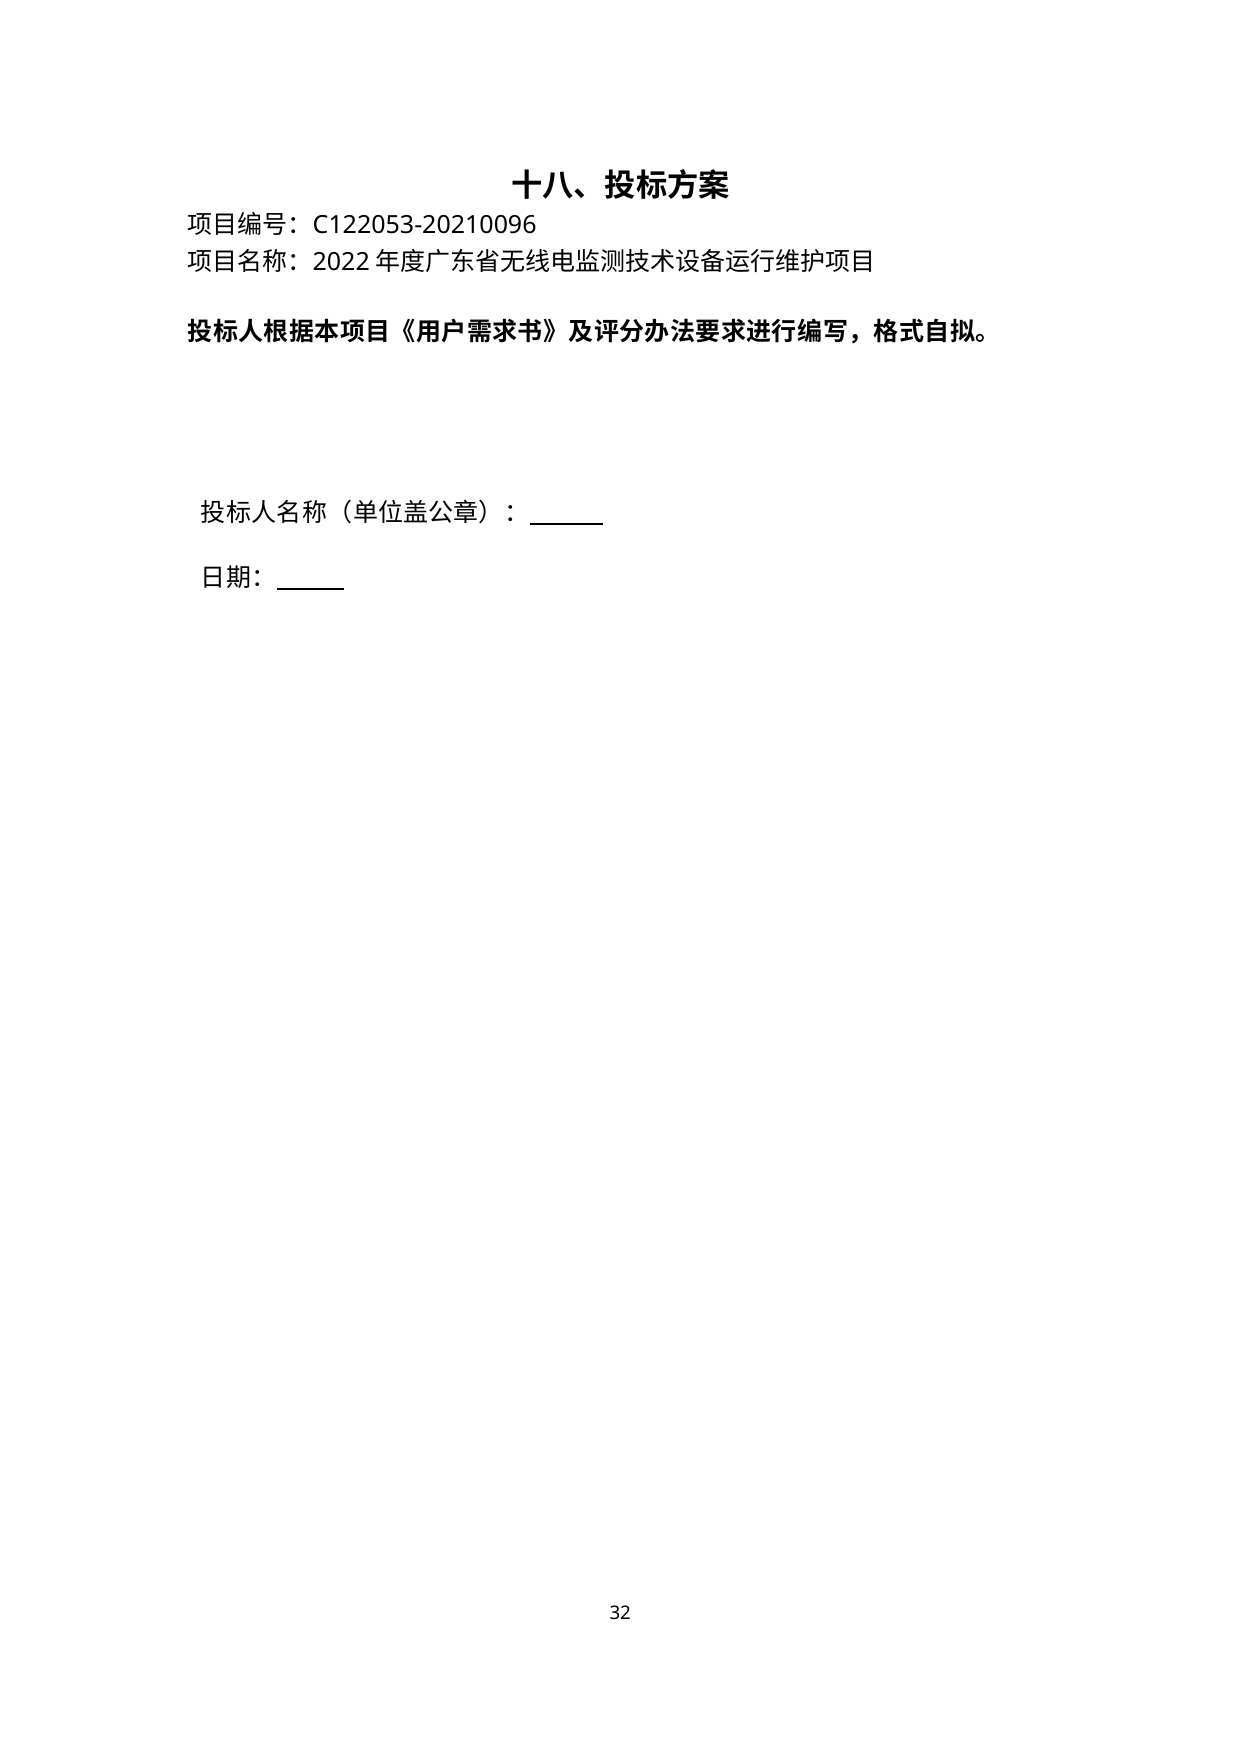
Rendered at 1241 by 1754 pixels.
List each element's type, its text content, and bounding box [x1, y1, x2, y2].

text 投标人根据本项目《用户需求书》及评分办法要求进行编写，格式自拟。 [187, 312, 1053, 348]
text 日期： [187, 543, 1053, 608]
text 项目名称：2022年度广东省无线电监测技术设备运行维护项目 [187, 241, 1053, 277]
text 项目编号：C122053-20210096 [187, 205, 1053, 241]
text 十八、投标方案 [187, 160, 1053, 205]
text 投标人名称（单位盖公章）： [187, 478, 1053, 543]
